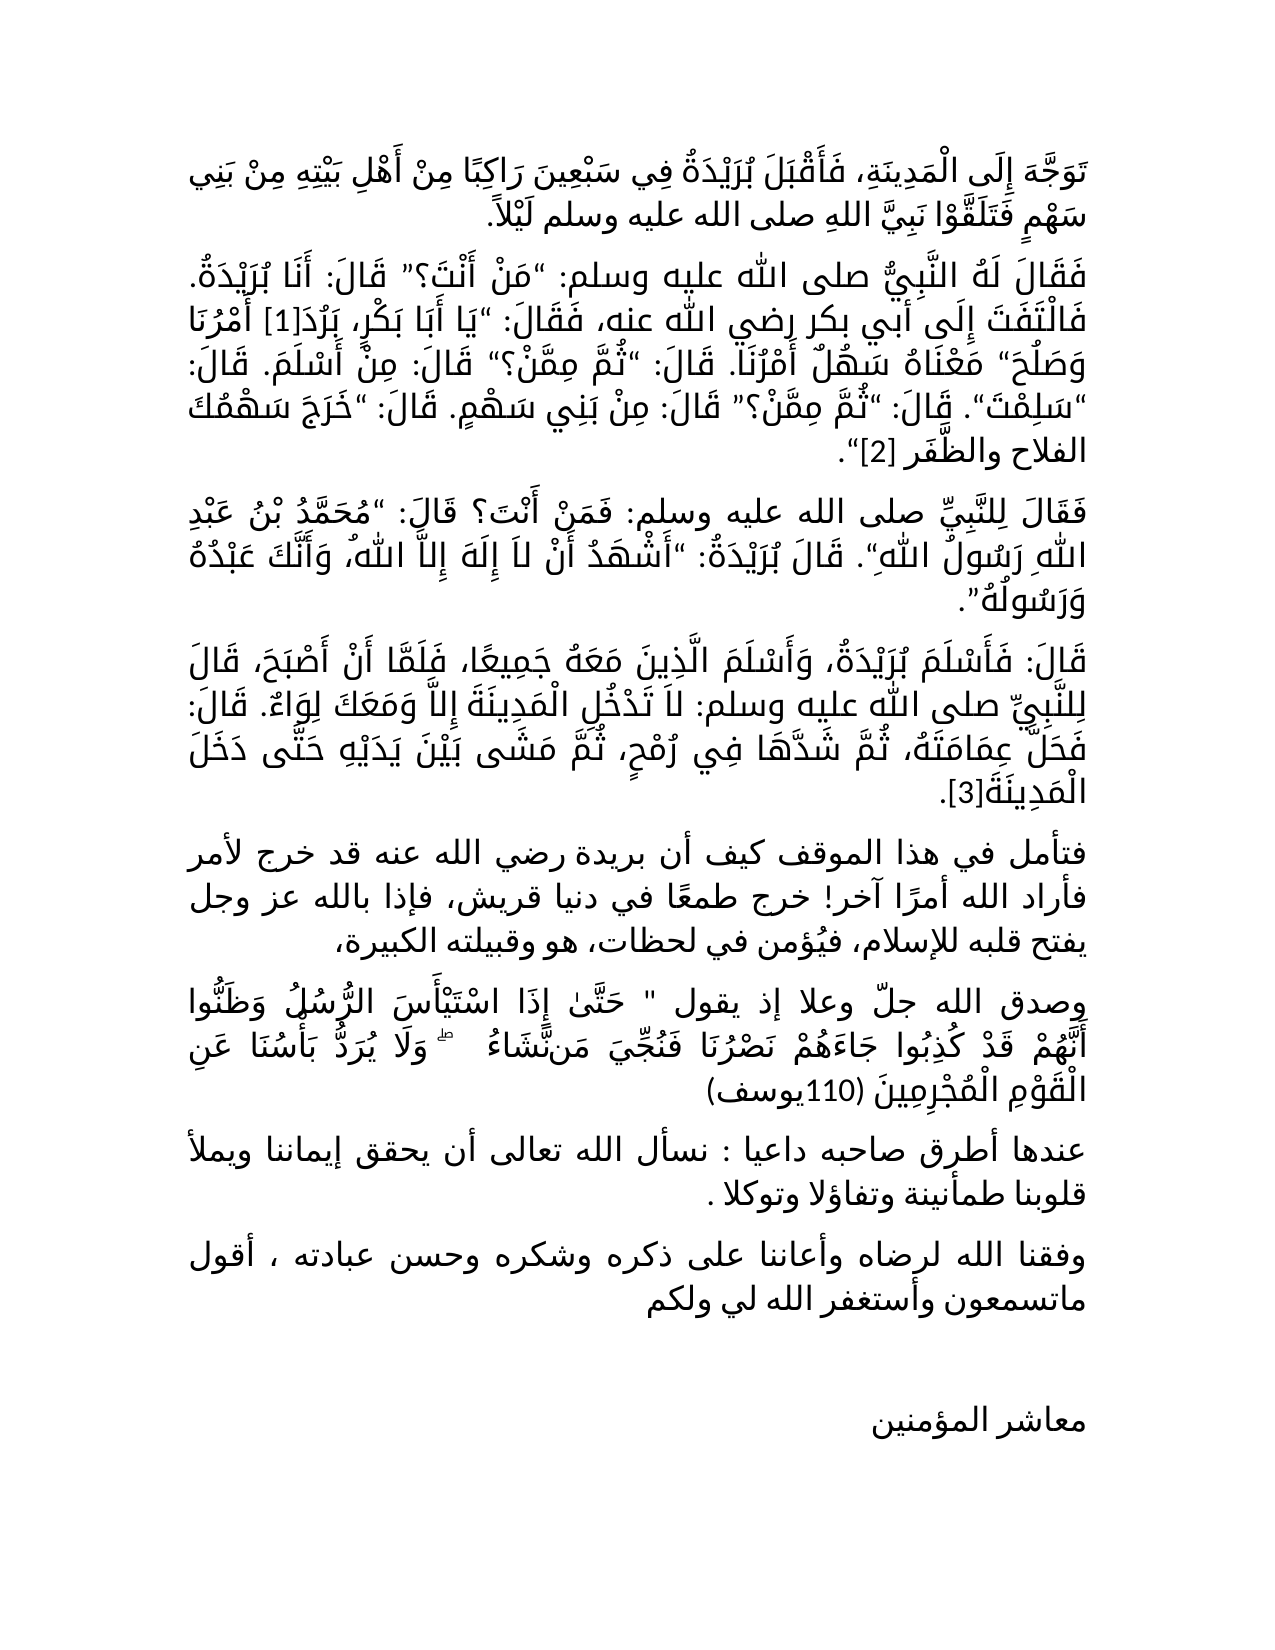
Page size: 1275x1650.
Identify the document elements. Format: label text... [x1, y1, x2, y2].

text عندها أطرق صاحبه داعيا : نسأل الله تعالى أن يحقق إيماننا ويملأ قلوبنا طمأنينة وتفاؤلا وتوكلا . [187, 1129, 1087, 1214]
text قَالَ: فَأَسْلَمَ بُرَيْدَةُ، وَأَسْلَمَ الَّذِينَ مَعَهُ جَمِيعًا، فَلَمَّا أَنْ أَصْبَحَ، قَالَ لِلنَّبِيِّ صلى الله عليه وسلم: لاَ تَدْخُلِ الْمَدِينَةَ إِلاَّ وَمَعَكَ لِوَاءٌ. قَالَ: فَحَلَّ عِمَامَتَهُ، ثُمَّ شَدَّهَا فِي رُمْحٍ، ثُمَّ مَشَى بَيْنَ يَدَيْهِ حَتَّى دَخَلَ الْمَدِينَةَ[3]. [187, 639, 1087, 812]
text فَقَالَ لَهُ النَّبِيُّ صلى الله عليه وسلم: “مَنْ أَنْتَ؟” قَالَ: أَنَا بُرَيْدَةُ. فَالْتَفَتَ إِلَى أبي بكر رضي الله عنه، فَقَالَ: “يَا أَبَا بَكْرٍ، بَرُدَ[1] أَمْرُنَا وَصَلُحَ“ مَعْنَاهُ سَهُلٌ أَمْرُنَا. قَالَ: “ثُمَّ مِمَّنْ؟“ قَالَ: مِنْ أَسْلَمَ. قَالَ: “سَلِمْتَ“. قَالَ: “ثُمَّ مِمَّنْ؟” قَالَ: مِنْ بَنِي سَهْمٍ. قَالَ: “خَرَجَ سَهْمُكَ الفلاح والظَّفَر [2]“. [187, 254, 1087, 471]
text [187, 150, 1087, 235]
text وفقنا الله لرضاه وأعاننا على ذكره وشكره وحسن عبادته ، أقول ماتسمعون وأستغفر الله لي ولكم [187, 1234, 1087, 1318]
text معاشر المؤمنين [187, 1399, 1087, 1440]
text وصدق الله جلّ وعلا إذ يقول " حَتَّىٰ إِذَا اسْتَيْأَسَ الرُّسُلُ وَظَنُّوا أَنَّهُمْ قَدْ كُذِبُوا جَاءَهُمْ نَصْرُنَا فَنُجِّيَ مَن نَّشَاءُ ۖ وَلَا يُرَدُّ بَأْسُنَا عَنِ الْقَوْمِ الْمُجْرِمِينَ (110يوسف) [187, 981, 1087, 1109]
text فتأمل في هذا الموقف كيف أن بريدة رضي الله عنه قد خرج لأمر فأراد الله أمرًا آخر! خرج طمعًا في دنيا قريش، فإذا بالله عز وجل يفتح قلبه للإسلام، فيُؤمن في لحظات، هو وقبيلته الكبيرة، [187, 832, 1087, 961]
text فَقَالَ لِلنَّبِيِّ صلى الله عليه وسلم: فَمَنْ أَنْتَ؟ قَالَ: “مُحَمَّدُ بْنُ عَبْدِ اللهِ رَسُولُ اللهِ“. قَالَ بُرَيْدَةُ: “أَشْهَدُ أَنْ لاَ إِلَهَ إِلاَّ اللهُ، وَأَنَّكَ عَبْدُهُ وَرَسُولُهُ”. [187, 491, 1087, 620]
